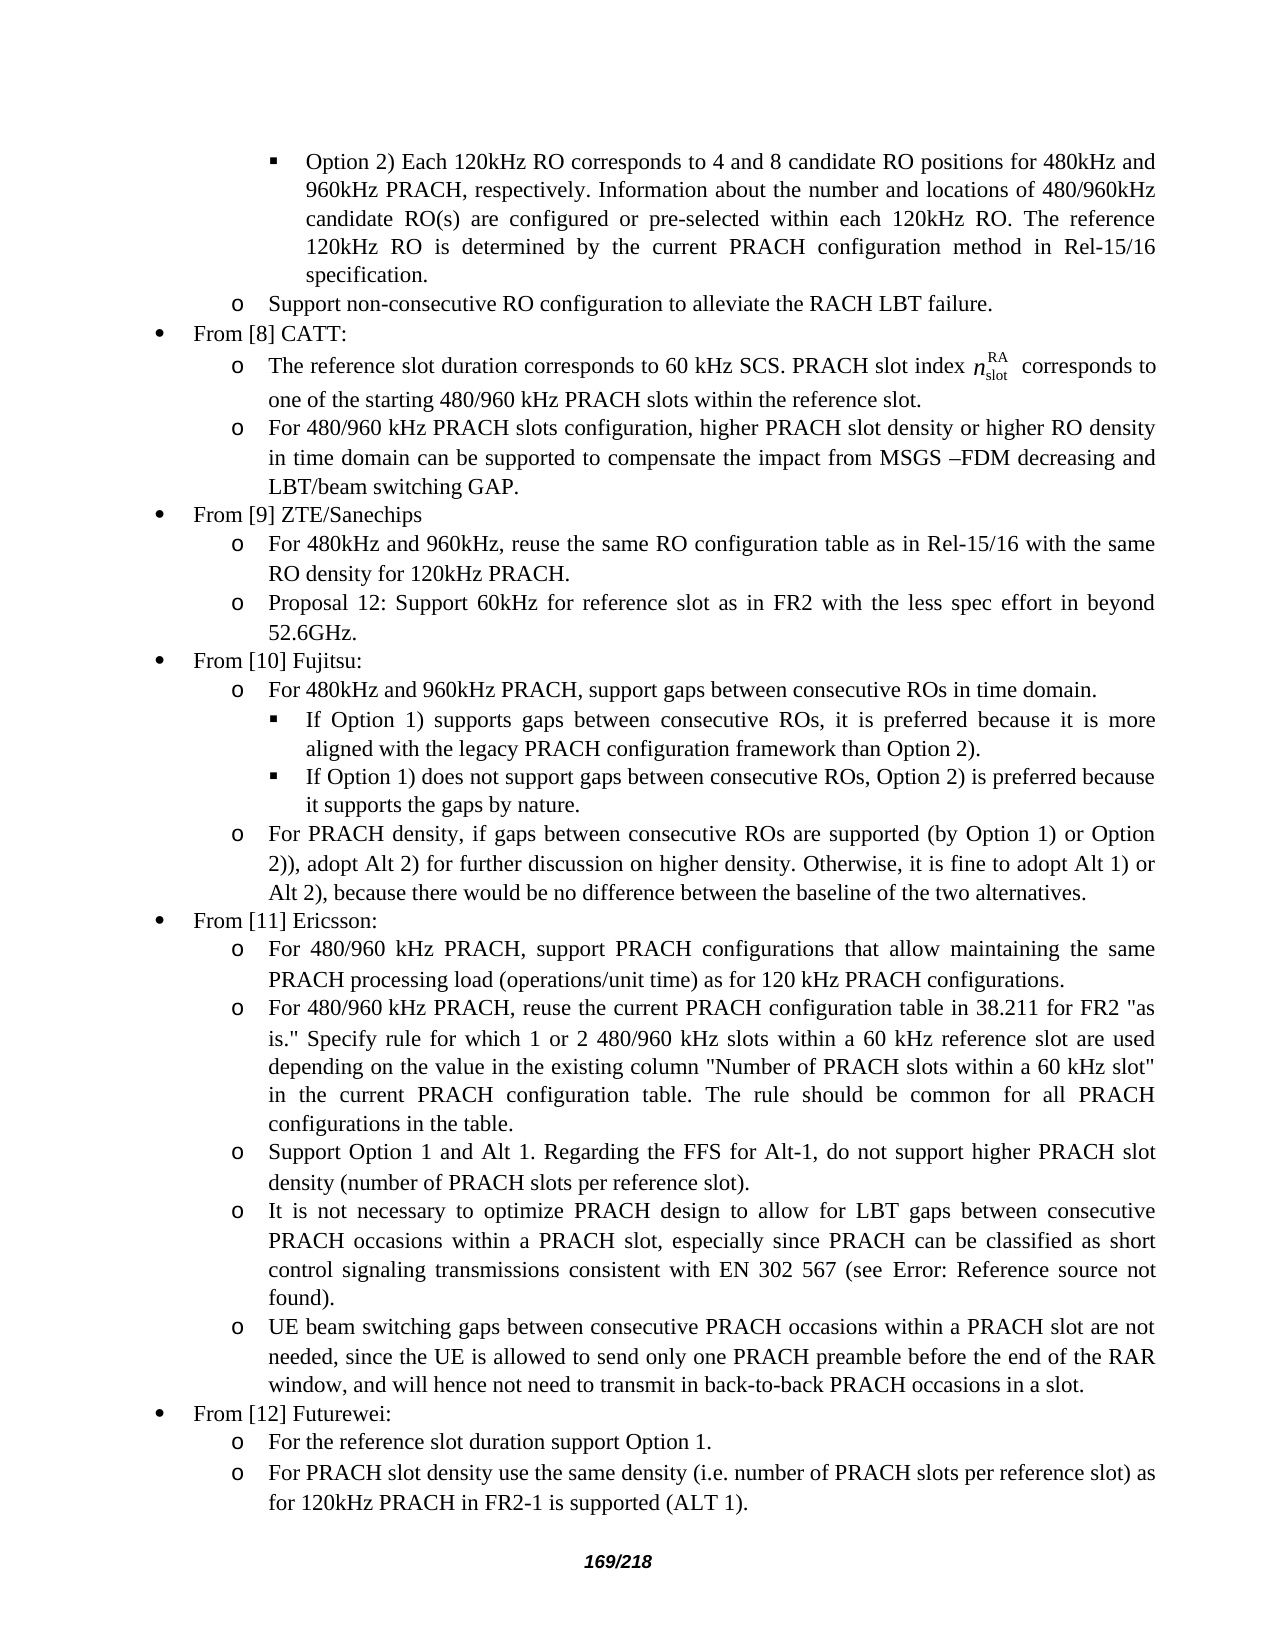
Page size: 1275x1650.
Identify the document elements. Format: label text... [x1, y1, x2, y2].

list For 480/960 kHz PRACH slots configuration, higher PRACH slot density or higher RO density in time domain can be supported to compensate the impact from MSGS –FDM decreasing and LBT/beam switching GAP. [231, 414, 1157, 499]
list For PRACH slot density use the same density (i.e. number of PRACH slots per reference slot) as for 120kHz PRACH in FR2-1 is supported (ALT 1). [231, 1459, 1157, 1515]
list Option 2) Each 120kHz RO corresponds to 4 and 8 candidate RO positions for 480kHz and 960kHz PRACH, respectively. Information about the number and locations of 480/960kHz candidate RO(s) are configured or pre-selected within each 120kHz RO. The reference 120kHz RO is determined by the current PRACH configuration method in Rel-15/16 specification. [268, 148, 1157, 288]
list For 480kHz and 960kHz, reuse the same RO configuration table as in Rel-15/16 with the same RO density for 120kHz PRACH. [231, 530, 1157, 586]
list The reference slot duration corresponds to 60 kHz SCS. PRACH slot index corresponds to one of the starting 480/960 kHz PRACH slots within the reference slot. [231, 349, 1157, 412]
list If Option 1) does not support gaps between consecutive ROs, Option 2) is preferred because it supports the gaps by nature. [268, 763, 1157, 818]
list Proposal 12: Support 60kHz for reference slot as in FR2 with the less spec effort in beyond 52.6GHz. [231, 588, 1157, 645]
list From [10] Fujitsu: [156, 647, 1157, 674]
list From [9] ZTE/Sanechips [156, 501, 1157, 528]
list For 480/960 kHz PRACH, reuse the current PRACH configuration table in 38.211 for FR2 "as is." Specify rule for which 1 or 2 480/960 kHz slots within a 60 kHz reference slot are used depending on the value in the existing column "Number of PRACH slots within a 60 kHz slot" in the current PRACH configuration table. The rule should be common for all PRACH configurations in the table. [231, 994, 1157, 1136]
list From [12] Futurewei: [156, 1400, 1157, 1426]
list Support non-consecutive RO configuration to alleviate the RACH LBT failure. [231, 290, 1157, 318]
list Support Option 1 and Alt 1. Regarding the FFS for Alt-1, do not support higher PRACH slot density (number of PRACH slots per reference slot). [231, 1138, 1157, 1195]
list For the reference slot duration support Option 1. [231, 1428, 1157, 1457]
list For 480kHz and 960kHz PRACH, support gaps between consecutive ROs in time domain. [231, 676, 1157, 704]
list For 480/960 kHz PRACH, support PRACH configurations that allow maintaining the same PRACH processing load (operations/unit time) as for 120 kHz PRACH configurations. [231, 936, 1157, 992]
list From [8] CATT: [156, 320, 1157, 347]
list If Option 1) supports gaps between consecutive ROs, it is preferred because it is more aligned with the legacy PRACH configuration framework than Option 2). [268, 706, 1157, 761]
list UE beam switching gaps between consecutive PRACH occasions within a PRACH slot are not needed, since the UE is allowed to send only one PRACH preamble before the end of the RAR window, and will hence not need to transmit in back-to-back PRACH occasions in a slot. [231, 1313, 1157, 1398]
list From [11] Ericsson: [156, 907, 1157, 933]
list For PRACH density, if gaps between consecutive ROs are supported (by Option 1) or Option 2)), adopt Alt 2) for further discussion on higher density. Otherwise, it is fine to adopt Alt 1) or Alt 2), because there would be no difference between the baseline of the two alternatives. [231, 820, 1157, 905]
